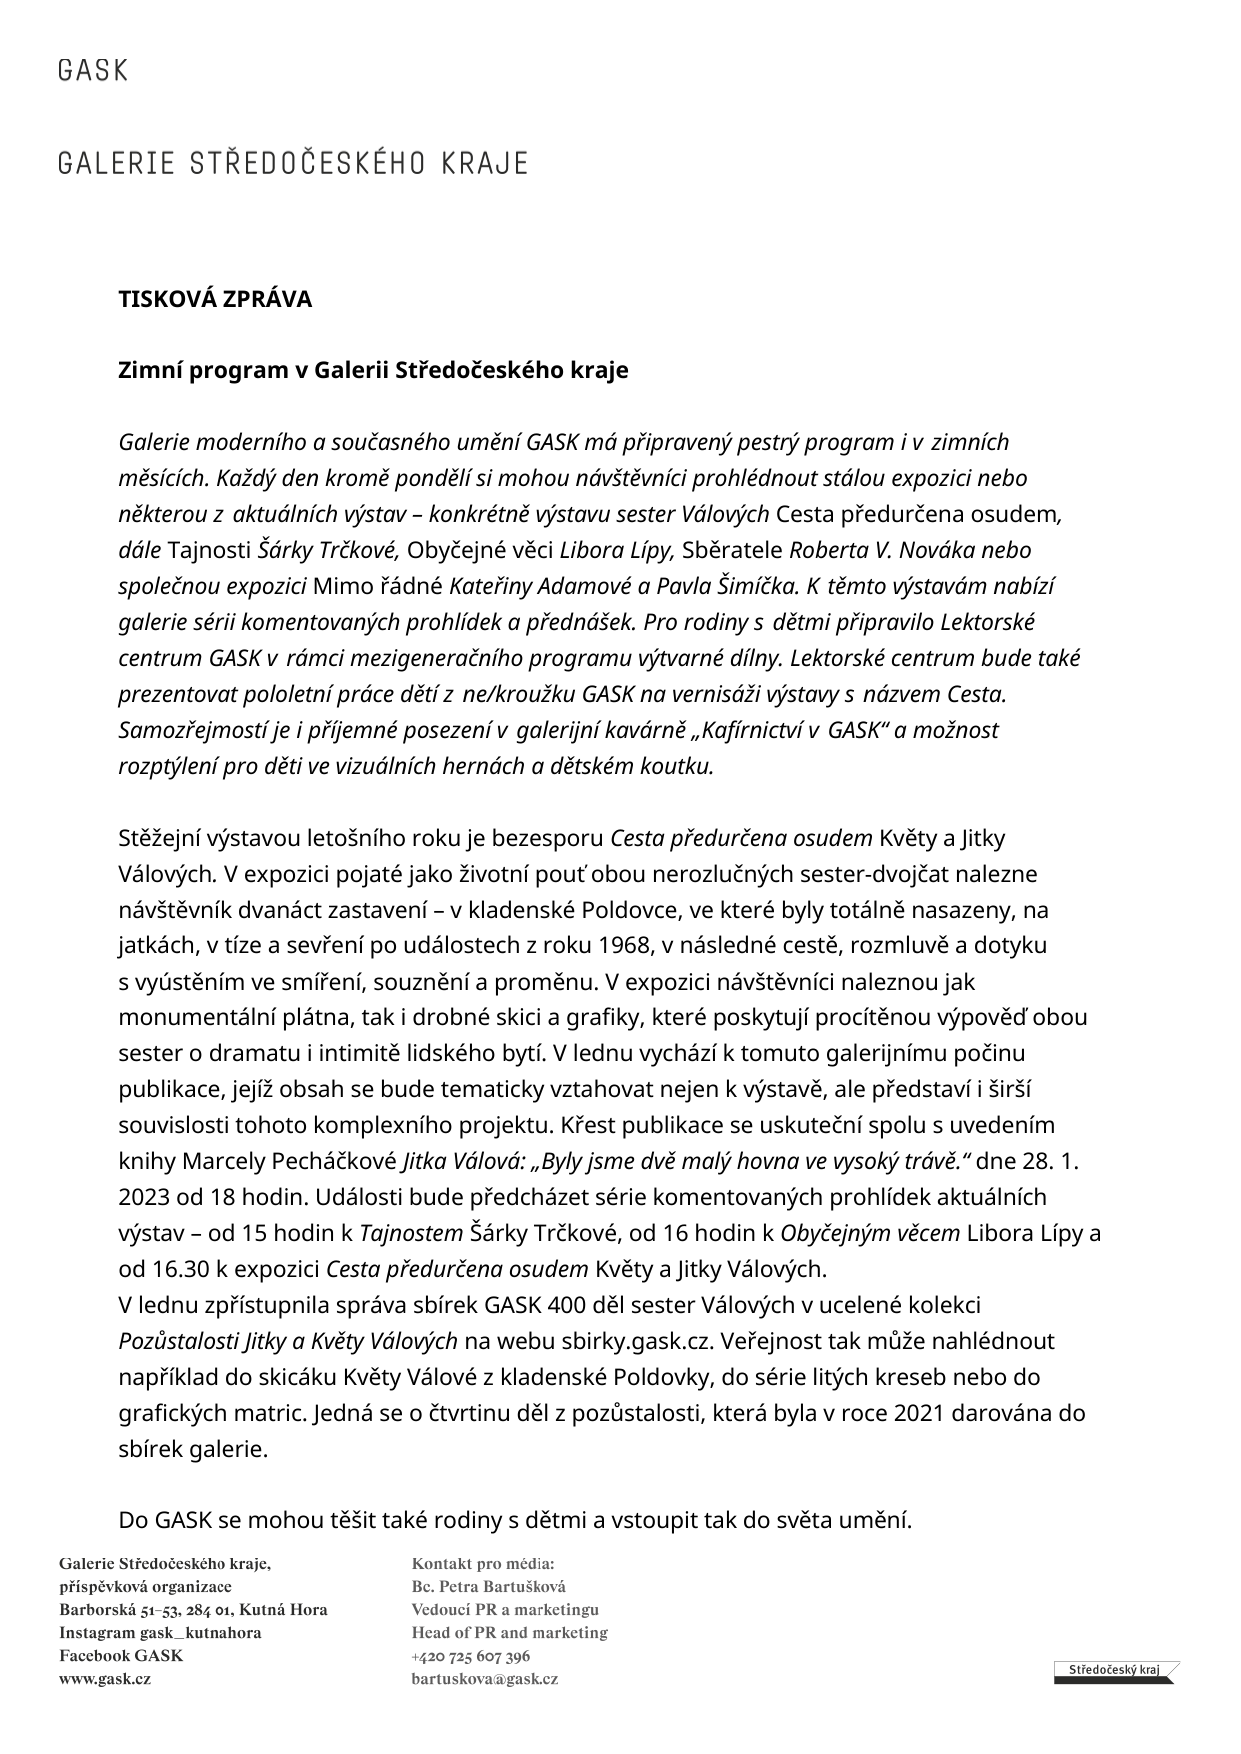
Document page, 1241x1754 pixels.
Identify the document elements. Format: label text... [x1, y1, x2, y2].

text Galerie moderního a současného umění GASK má připravený pestrý program i v zimních měsících. Každý den kromě pondělí si mohou návštěvníci prohlédnout stálou expozici nebo některou z aktuálních výstav – konkrétně výstavu sester Válových Cesta předurčena osudem, dále Tajnosti Šárky Trčkové, Obyčejné věci Libora Lípy, Sběratele Roberta V. Nováka nebo společnou expozici Mimo řádné Kateřiny Adamové a Pavla Šimíčka. K těmto výstavám nabízí galerie sérii komentovaných prohlídek a přednášek. Pro rodiny s dětmi připravilo Lektorské centrum GASK v rámci mezigeneračního programu výtvarné dílny. Lektorské centrum bude také prezentovat pololetní práce dětí z ne/kroužku GASK na vernisáži výstavy s názvem Cesta. Samozřejmostí je i příjemné posezení v galerijní kavárně „Kafírnictví v GASK“ a možnost rozptýlení pro děti ve vizuálních hernách a dětském koutku. [118, 426, 1104, 781]
picture [59, 59, 527, 174]
text Do GASK se mohou těšit také rodiny s dětmi a vstoupit tak do světa umění. [118, 1504, 1104, 1536]
picture [59, 1558, 1181, 1687]
text TISKOVÁ ZPRÁVA [59, 283, 1104, 314]
text Zimní program v Galerii Středočeského kraje [118, 354, 1104, 386]
text V lednu zpřístupnila správa sbírek GASK 400 děl sester Válových v ucelené kolekci Pozůstalosti Jitky a Květy Válových na webu sbirky.gask.cz. Veřejnost tak může nahlédnout například do skicáku Květy Válové z kladenské Poldovky, do série litých kreseb nebo do grafických matric. Jedná se o čtvrtinu děl z pozůstalosti, která byla v roce 2021 darována do sbírek galerie. [118, 1289, 1104, 1464]
text Stěžejní výstavou letošního roku je bezesporu Cesta předurčena osudem Květy a Jitky Válových. V expozici pojaté jako životní pouť obou nerozlučných sester-dvojčat nalezne návštěvník dvanáct zastavení – v kladenské Poldovce, ve které byly totálně nasazeny, na jatkách, v tíze a sevření po událostech z roku 1968, v následné cestě, rozmluvě a dotyku s vyústěním ve smíření, souznění a proměnu. V expozici návštěvníci naleznou jak monumentální plátna, tak i drobné skici a grafiky, které poskytují procítěnou výpověď obou sester o dramatu i intimitě lidského bytí. V lednu vychází k tomuto galerijnímu počinu publikace, jejíž obsah se bude tematicky vztahovat nejen k výstavě, ale představí i širší souvislosti tohoto komplexního projektu. Křest publikace se uskuteční spolu s uvedením knihy Marcely Pecháčkové Jitka Válová: „Byly jsme dvě malý hovna ve vysoký trávě.“ dne 28. 1. 2023 od 18 hodin. Události bude předcházet série komentovaných prohlídek aktuálních výstav – od 15 hodin k Tajnostem Šárky Trčkové, od 16 hodin k Obyčejným věcem Libora Lípy a od 16.30 k expozici Cesta předurčena osudem Květy a Jitky Válových. [118, 822, 1104, 1284]
